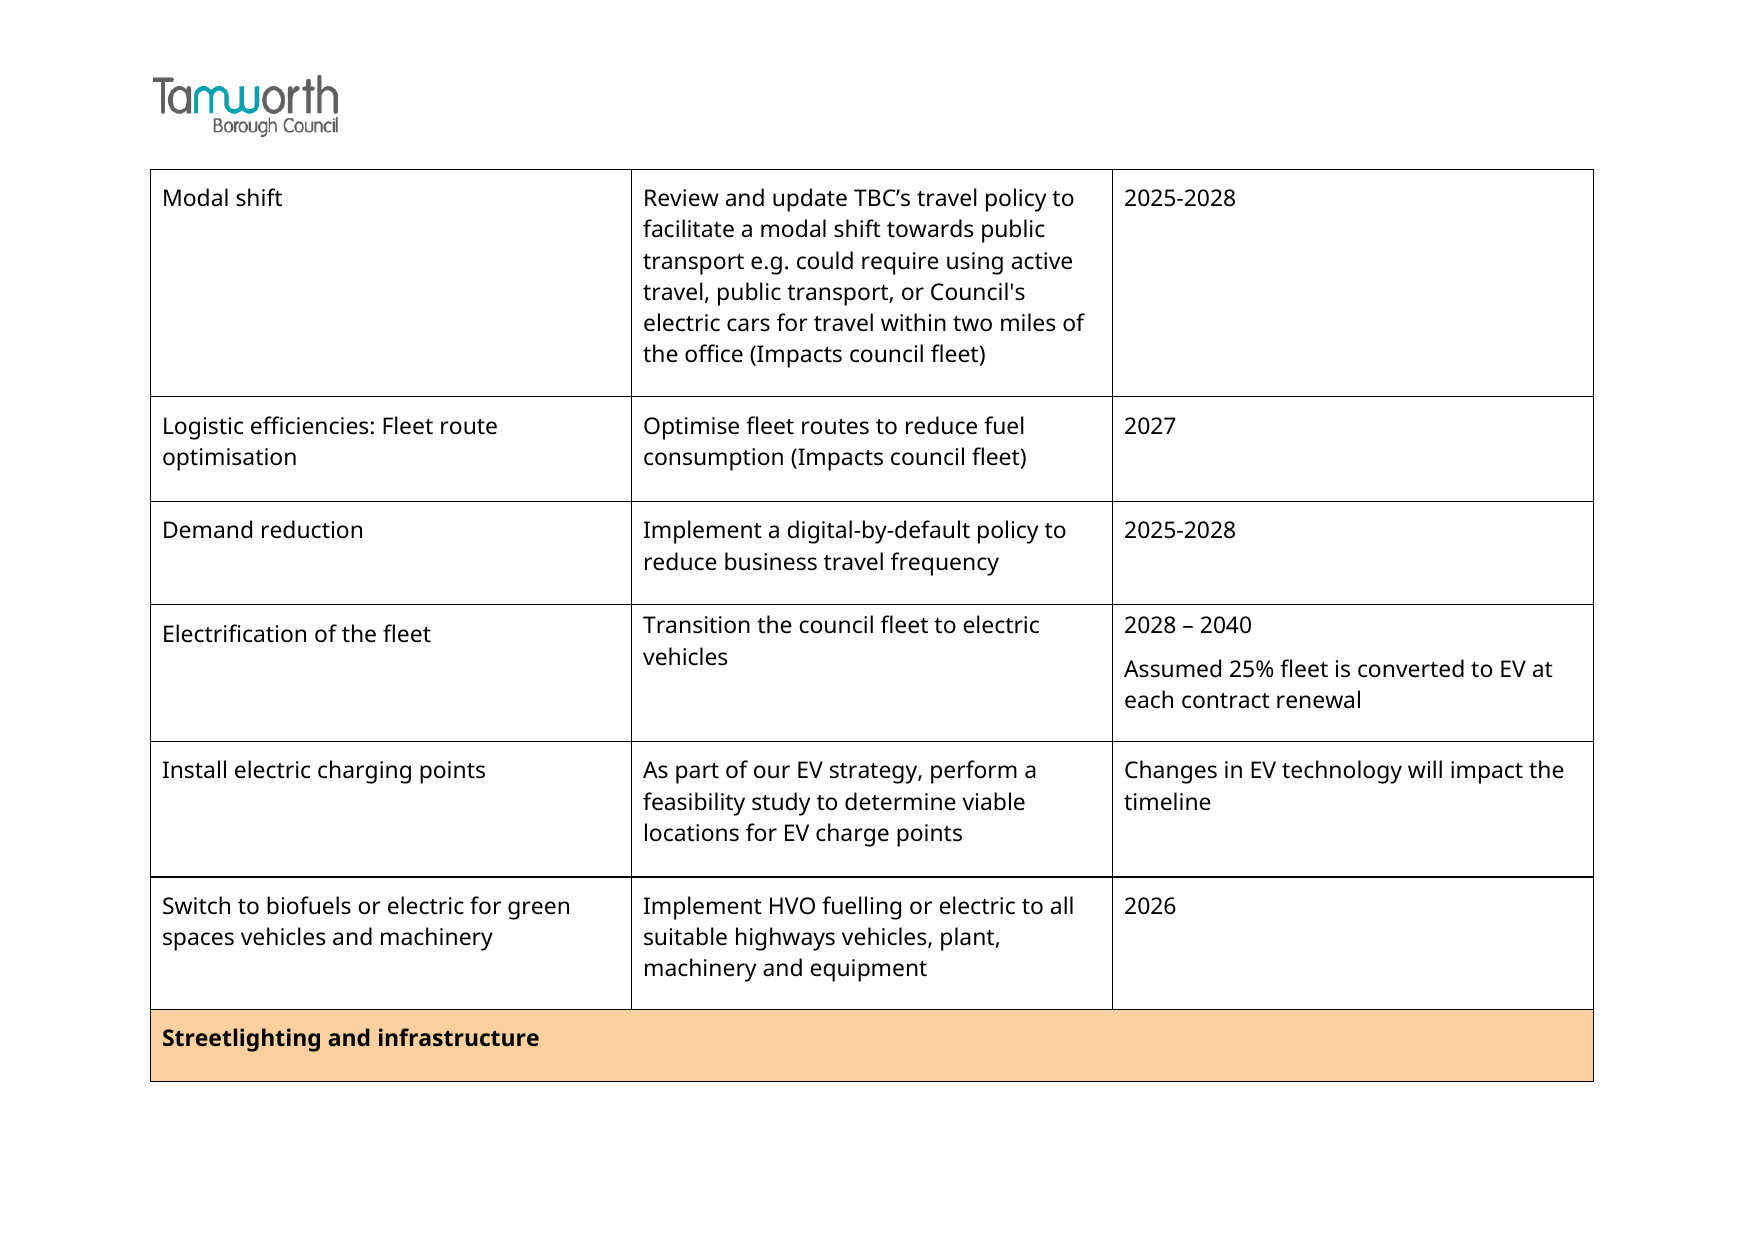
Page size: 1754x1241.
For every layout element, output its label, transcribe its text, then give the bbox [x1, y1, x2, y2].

table_cell Switch to biofuels or electric for green spaces vehicles and machinery [151, 878, 631, 1009]
picture [150, 73, 341, 138]
table_cell Demand reduction [151, 502, 631, 604]
table_cell Review and update TBC’s travel policy to facilitate a modal shift towards public transport e.g. could require using active travel, public transport, or Council's electric cars for travel within two miles of the office (Impacts council fleet) [632, 170, 1112, 396]
table_cell 2025-2028 [1113, 170, 1593, 396]
table_cell Logistic efficiencies: Fleet route optimisation [151, 397, 631, 501]
table_cell As part of our EV strategy, perform a feasibility study to determine viable locations for EV charge points [632, 742, 1112, 876]
table_cell Modal shift [151, 170, 631, 396]
table_cell Implement HVO fuelling or electric to all suitable highways vehicles, plant, machinery and equipment [632, 878, 1112, 1009]
table_cell Changes in EV technology will impact the timeline [1113, 742, 1593, 876]
table_cell Streetlighting and infrastructure [151, 1010, 1593, 1081]
table_cell Electrification of the fleet [151, 605, 631, 741]
table_cell Install electric charging points [151, 742, 631, 876]
table_cell Transition the council fleet to electric vehicles [632, 605, 1112, 741]
table_cell Optimise fleet routes to reduce fuel consumption (Impacts council fleet) [632, 397, 1112, 501]
table_cell 2027 [1113, 397, 1593, 501]
table_cell 2025-2028 [1113, 502, 1593, 604]
table_cell 2028 – 2040 Assumed 25% fleet is converted to EV at each contract renewal [1113, 605, 1593, 741]
table_cell Implement a digital-by-default policy to reduce business travel frequency [632, 502, 1112, 604]
table_cell 2026 [1113, 878, 1593, 1009]
